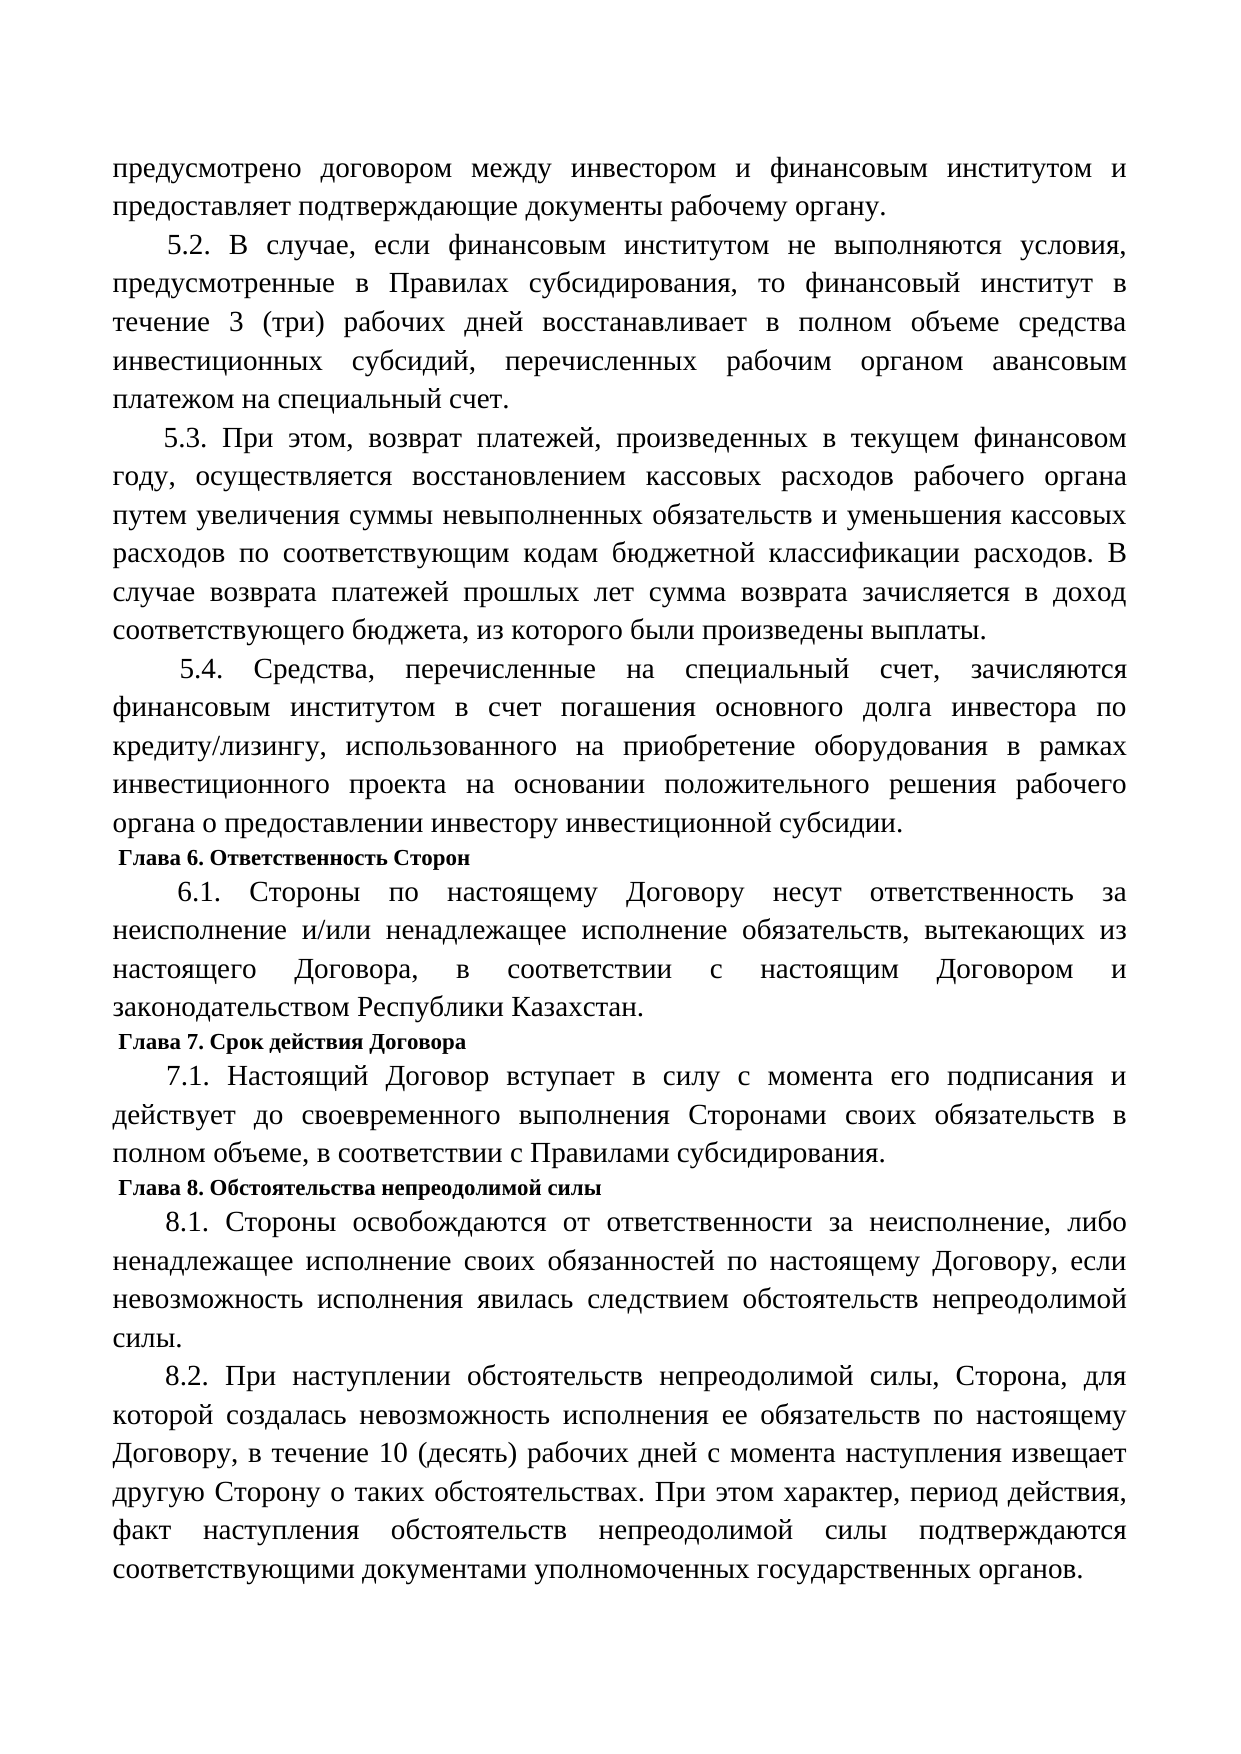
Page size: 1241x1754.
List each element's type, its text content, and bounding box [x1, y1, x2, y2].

text 5.4. Средства, перечисленные на специальный счет, зачисляются финансовым институтом в счет погашения основного долга инвестора по кредиту/лизингу, использованного на приобретение оборудования в рамках инвестиционного проекта на основании положительного решения рабочего органа о предоставлении инвестору инвестиционной субсидии. [112, 651, 1128, 839]
text 5.2. В случае, если финансовым институтом не выполняются условия, предусмотренные в Правилах субсидирования, то финансовый институт в течение 3 (три) рабочих дней восстанавливает в полном объеме средства инвестиционных субсидий, перечисленных рабочим органом авансовым платежом на специальный счет. [112, 227, 1128, 415]
text Глава 6. Ответственность Сторон [112, 844, 1128, 870]
text 8.2. При наступлении обстоятельств непреодолимой силы, Сторона, для которой создалась невозможность исполнения ее обязательств по настоящему Договору, в течение 10 (десять) рабочих дней с момента наступления извещает другую Сторону о таких обстоятельствах. При этом характер, период действия, факт наступления обстоятельств непреодолимой силы подтверждаются соответствующими документами уполномоченных государственных органов. [112, 1358, 1128, 1584]
text Глава 7. Срок действия Договора [112, 1028, 1128, 1054]
text 6.1. Стороны по настоящему Договору несут ответственность за неисполнение и/или ненадлежащее исполнение обязательств, вытекающих из настоящего Договора, в соответствии с настоящим Договором и законодательством Республики Казахстан. [112, 874, 1128, 1023]
text 7.1. Настоящий Договор вступает в силу с момента его подписания и действует до своевременного выполнения Сторонами своих обязательств в полном объеме, в соответствии с Правилами субсидирования. [112, 1058, 1128, 1169]
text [112, 150, 1128, 222]
text 8.1. Стороны освобождаются от ответственности за неисполнение, либо ненадлежащее исполнение своих обязанностей по настоящему Договору, если невозможность исполнения явилась следствием обстоятельств непреодолимой силы. [112, 1204, 1128, 1353]
text Глава 8. Обстоятельства непреодолимой силы [112, 1174, 1128, 1200]
text 5.3. При этом, возврат платежей, произведенных в текущем финансовом году, осуществляется восстановлением кассовых расходов рабочего органа путем увеличения суммы невыполненных обязательств и уменьшения кассовых расходов по соответствующим кодам бюджетной классификации расходов. В случае возврата платежей прошлых лет сумма возврата зачисляется в доход соответствующего бюджета, из которого были произведены выплаты. [112, 420, 1128, 646]
